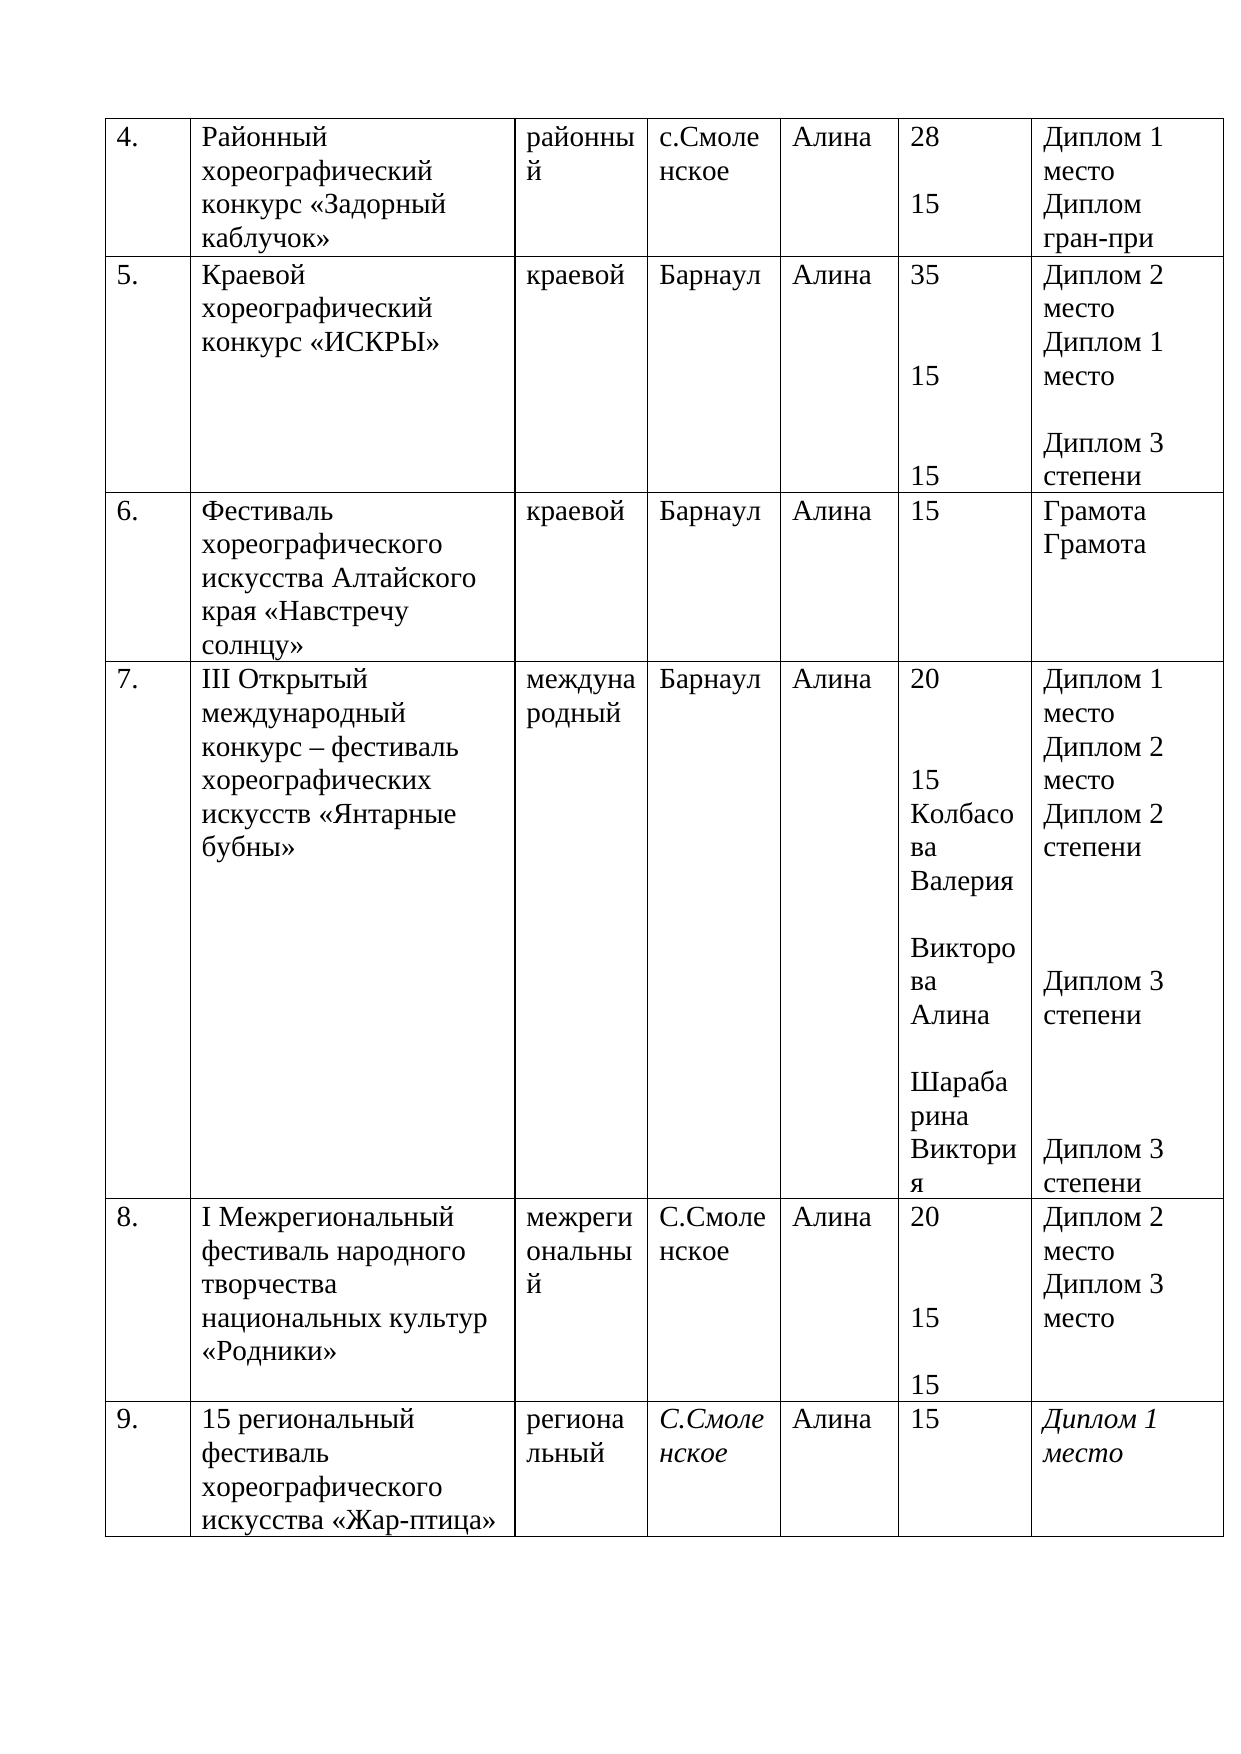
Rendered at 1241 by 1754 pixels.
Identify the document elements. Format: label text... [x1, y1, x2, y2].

table_cell III Открытый международный конкурс – фестиваль хореографических искусств «Янтарные бубны» [191, 662, 514, 1198]
table_cell Диплом 2 место Диплом 3 место [1032, 1199, 1223, 1401]
table_cell Диплом 1 место [1032, 1402, 1223, 1536]
table_cell С.Смоленское [648, 1199, 780, 1401]
table_cell Диплом 2 место Диплом 1 место Диплом 3 степени [1032, 257, 1223, 492]
table_cell I Межрегиональный фестиваль народного творчества национальных культур «Родники» [191, 1199, 514, 1401]
table_cell Диплом 1 место Диплом гран-при [1032, 119, 1223, 256]
table_cell Алина [781, 1402, 898, 1536]
table_cell 20 15 15 [899, 1199, 1031, 1401]
table_cell 5. [106, 257, 190, 492]
table_cell Барнаул [648, 493, 780, 661]
table_cell 15 [899, 1402, 1031, 1536]
table_cell Барнаул [648, 662, 780, 1198]
table_cell 20 15 Колбасова Валерия Викторова Алина Шарабарина Виктория [899, 662, 1031, 1198]
table_cell с.Смоленское [648, 119, 780, 256]
table_cell краевой [516, 257, 647, 492]
table_cell Районный хореографический конкурс «Задорный каблучок» [191, 119, 514, 256]
table_cell 35 15 15 [899, 257, 1031, 492]
table_cell Алина [781, 1199, 898, 1401]
table_cell Краевой хореографический конкурс «ИСКРЫ» [191, 257, 514, 492]
table_cell краевой [516, 493, 647, 661]
table_cell Диплом 1 место Диплом 2 место Диплом 2 степени Диплом 3 степени Диплом 3 степени [1032, 662, 1223, 1198]
table_cell 28 15 [899, 119, 1031, 256]
table_cell Алина [781, 119, 898, 256]
table_cell Грамота Грамота [1032, 493, 1223, 661]
table_cell С.Смоленское [648, 1402, 780, 1536]
table_cell Алина [781, 662, 898, 1198]
table_cell 7. [106, 662, 190, 1198]
table_cell Алина [781, 257, 898, 492]
table_cell Барнаул [648, 257, 780, 492]
table_cell 6. [106, 493, 190, 661]
table_cell региональный [516, 1402, 647, 1536]
table_cell 15 [899, 493, 1031, 661]
table_cell 15 региональный фестиваль хореографического искусства «Жар-птица» [191, 1402, 514, 1536]
table_cell международный [516, 662, 647, 1198]
table_cell Алина [781, 493, 898, 661]
table_cell 4. [106, 119, 190, 256]
table_cell межрегиональный [516, 1199, 647, 1401]
table_cell Фестиваль хореографического искусства Алтайского края «Навстречу солнцу» [191, 493, 514, 661]
table_cell 8. [106, 1199, 190, 1401]
table_cell районный [516, 119, 647, 256]
table_cell 9. [106, 1402, 190, 1536]
